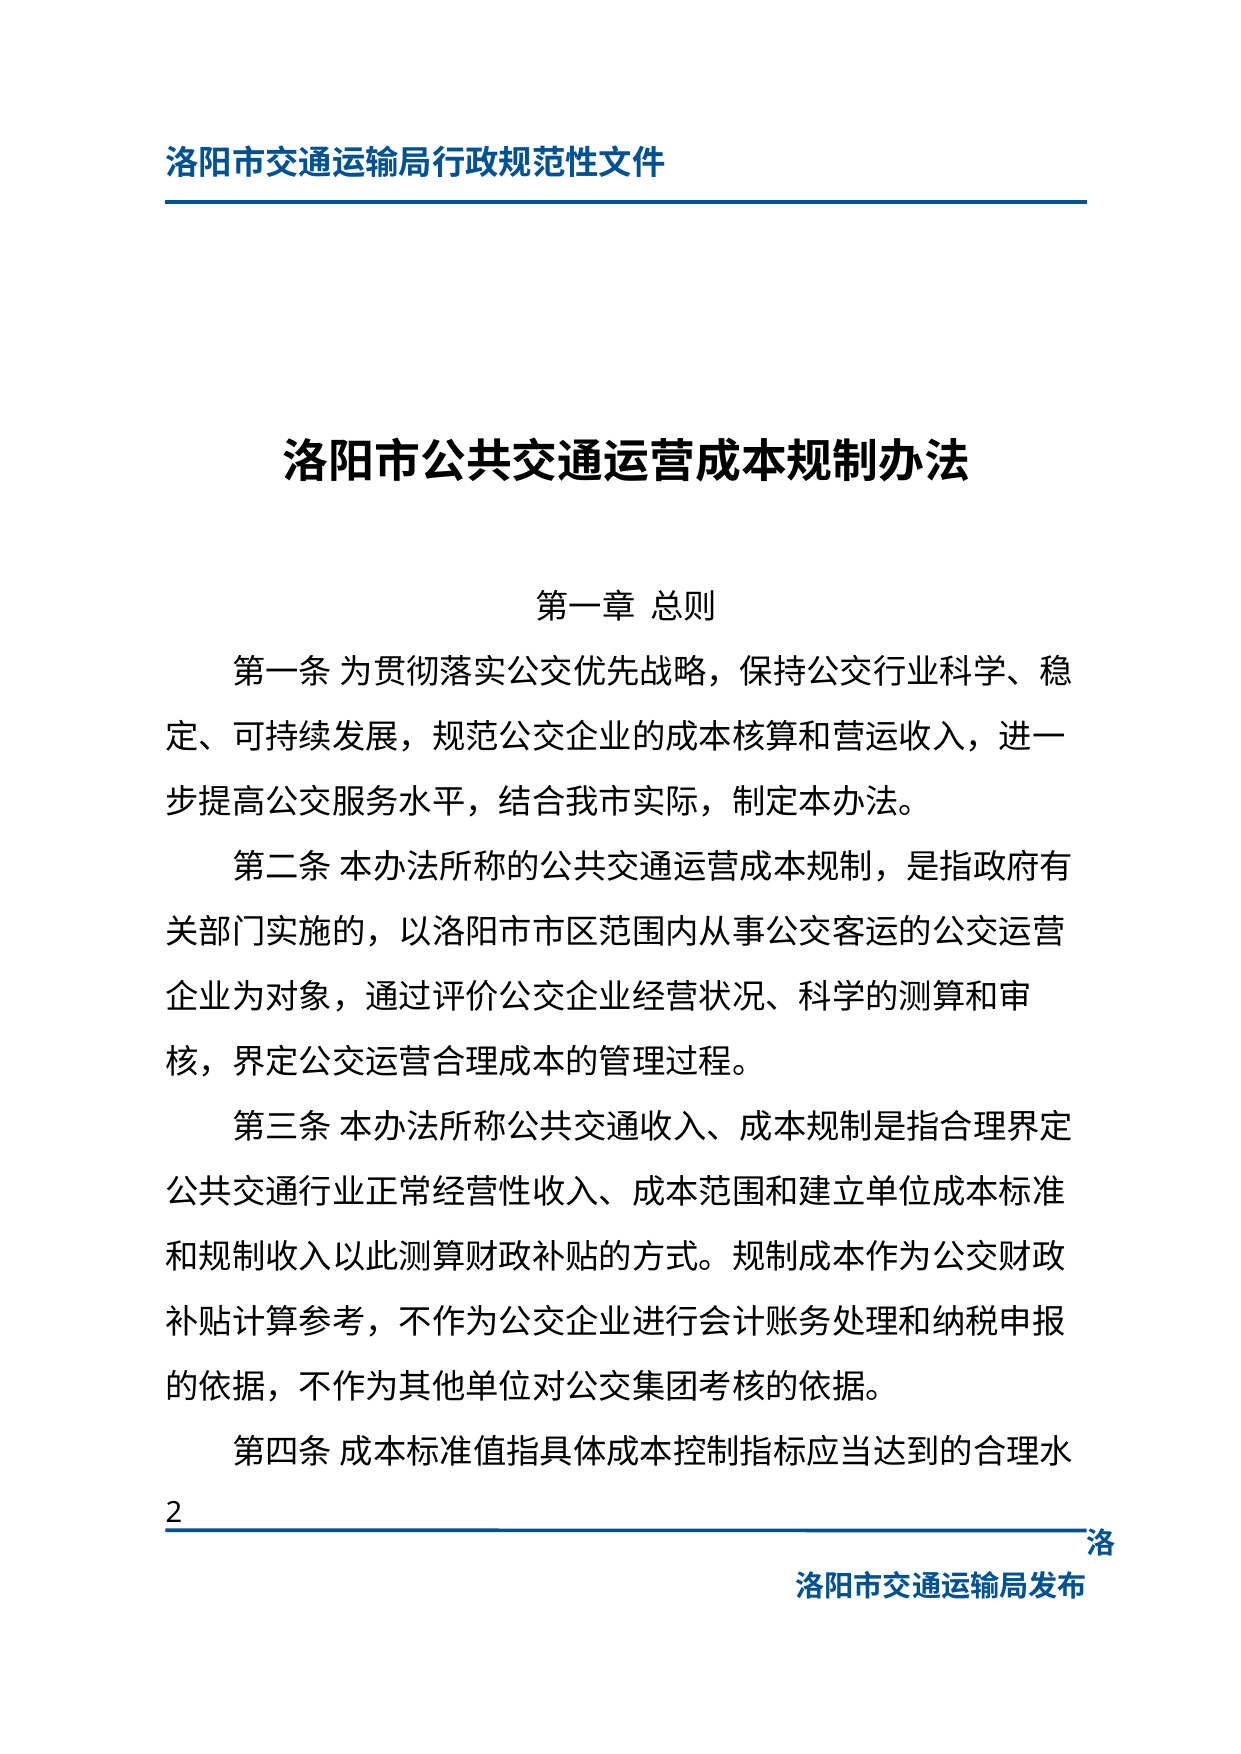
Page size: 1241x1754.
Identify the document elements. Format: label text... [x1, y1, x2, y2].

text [165, 1416, 1087, 1481]
text 第一章 总则 [165, 571, 1087, 636]
text 洛阳市公共交通运营成本规制办法 [165, 409, 1087, 506]
text 第三条 本办法所称公共交通收入、成本规制是指合理界定公共交通行业正常经营性收入、成本范围和建立单位成本标准和规制收入以此测算财政补贴的方式。规制成本作为公交财政补贴计算参考，不作为公交企业进行会计账务处理和纳税申报的依据，不作为其他单位对公交集团考核的依据。 [165, 1091, 1087, 1416]
text 第二条 本办法所称的公共交通运营成本规制，是指政府有关部门实施的，以洛阳市市区范围内从事公交客运的公交运营企业为对象，通过评价公交企业经营状况、科学的测算和审核，界定公交运营合理成本的管理过程。 [165, 831, 1087, 1091]
text 第一条 为贯彻落实公交优先战略，保持公交行业科学、稳定、可持续发展，规范公交企业的成本核算和营运收入，进一步提高公交服务水平，结合我市实际，制定本办法。 [165, 636, 1087, 831]
